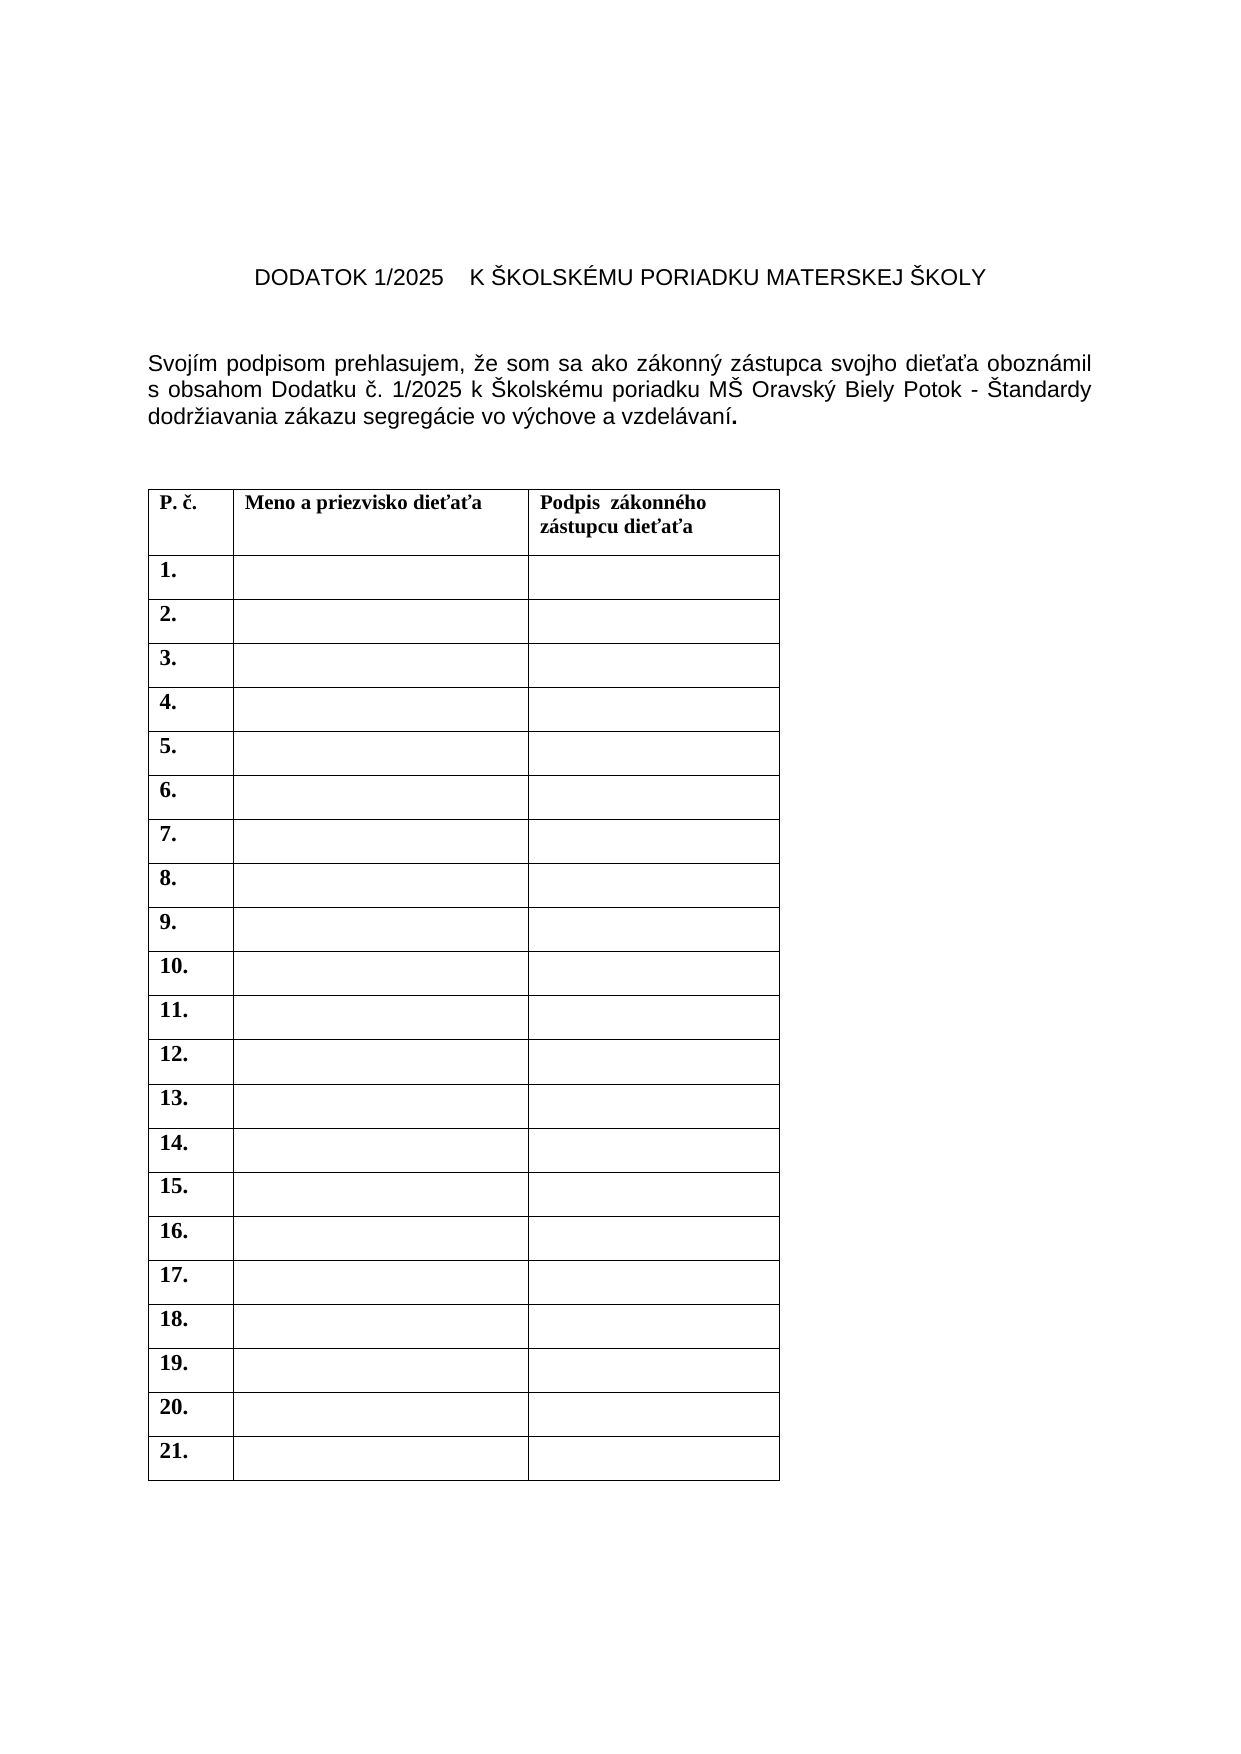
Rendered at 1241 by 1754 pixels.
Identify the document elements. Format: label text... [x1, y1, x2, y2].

table_cell 13. [149, 1085, 233, 1127]
table_cell 20. [149, 1393, 233, 1436]
table_cell [529, 864, 779, 907]
table_cell [529, 556, 779, 599]
table_cell [234, 732, 528, 775]
table_cell 21. [149, 1437, 233, 1480]
table_cell 4. [149, 688, 233, 731]
table_cell [234, 1305, 528, 1348]
table_cell 17. [149, 1261, 233, 1304]
table_cell 11. [149, 996, 233, 1039]
table_cell [529, 600, 779, 643]
table_cell [234, 908, 528, 951]
table_cell [234, 1217, 528, 1260]
table_cell [529, 1349, 779, 1392]
table_cell [529, 1437, 779, 1480]
table_cell 14. [149, 1129, 233, 1172]
table_cell [234, 1173, 528, 1216]
table_cell [234, 1261, 528, 1304]
table_cell [234, 600, 528, 643]
table_cell [529, 1305, 779, 1348]
table_cell [234, 776, 528, 819]
table_cell [529, 1085, 779, 1127]
table_cell [529, 908, 779, 951]
table_header Meno a priezvisko dieťaťa [234, 490, 528, 555]
table_cell [529, 952, 779, 995]
table_cell [234, 864, 528, 907]
table_cell [529, 732, 779, 775]
table_cell [529, 1040, 779, 1083]
table_cell 7. [149, 820, 233, 863]
table_cell [234, 1349, 528, 1392]
table_cell [529, 996, 779, 1039]
table_cell [529, 1217, 779, 1260]
table_cell 9. [149, 908, 233, 951]
table_cell 3. [149, 644, 233, 687]
table_cell 19. [149, 1349, 233, 1392]
table_cell [529, 776, 779, 819]
table_cell [529, 644, 779, 687]
table_header P. č. [149, 490, 233, 555]
table_cell [234, 996, 528, 1039]
table_cell [529, 688, 779, 731]
table_header Podpis zákonného zástupcu dieťaťa [529, 490, 779, 555]
table_cell [234, 1040, 528, 1083]
text DODATOK 1/2025 K ŠKOLSKÉMU PORIADKU MATERSKEJ ŠKOLY [148, 264, 1093, 290]
table_cell [234, 1393, 528, 1436]
table_cell [529, 820, 779, 863]
table_cell 5. [149, 732, 233, 775]
table_cell [234, 688, 528, 731]
table_cell 6. [149, 776, 233, 819]
table_cell 1. [149, 556, 233, 599]
text Svojím podpisom prehlasujem, že som sa ako zákonný zástupca svojho dieťaťa oboznámil s obsahom Dodatku č. 1/2025 k Školskému poriadku MŠ Oravský Biely Potok - Štandardy dodržiavania zákazu segregácie vo výchove a vzdelávaní. [148, 350, 1093, 429]
table_cell 16. [149, 1217, 233, 1260]
table_cell [529, 1393, 779, 1436]
table_cell [234, 644, 528, 687]
table_cell [234, 1437, 528, 1480]
table_cell 15. [149, 1173, 233, 1216]
table_cell 8. [149, 864, 233, 907]
table_cell [529, 1261, 779, 1304]
table_cell [234, 952, 528, 995]
table_cell [529, 1173, 779, 1216]
table_cell [234, 1129, 528, 1172]
table_cell [234, 820, 528, 863]
table_cell 2. [149, 600, 233, 643]
table_cell [234, 1085, 528, 1127]
table_cell 10. [149, 952, 233, 995]
table_cell 18. [149, 1305, 233, 1348]
table_cell 12. [149, 1040, 233, 1083]
table_cell [234, 556, 528, 599]
table_cell [529, 1129, 779, 1172]
